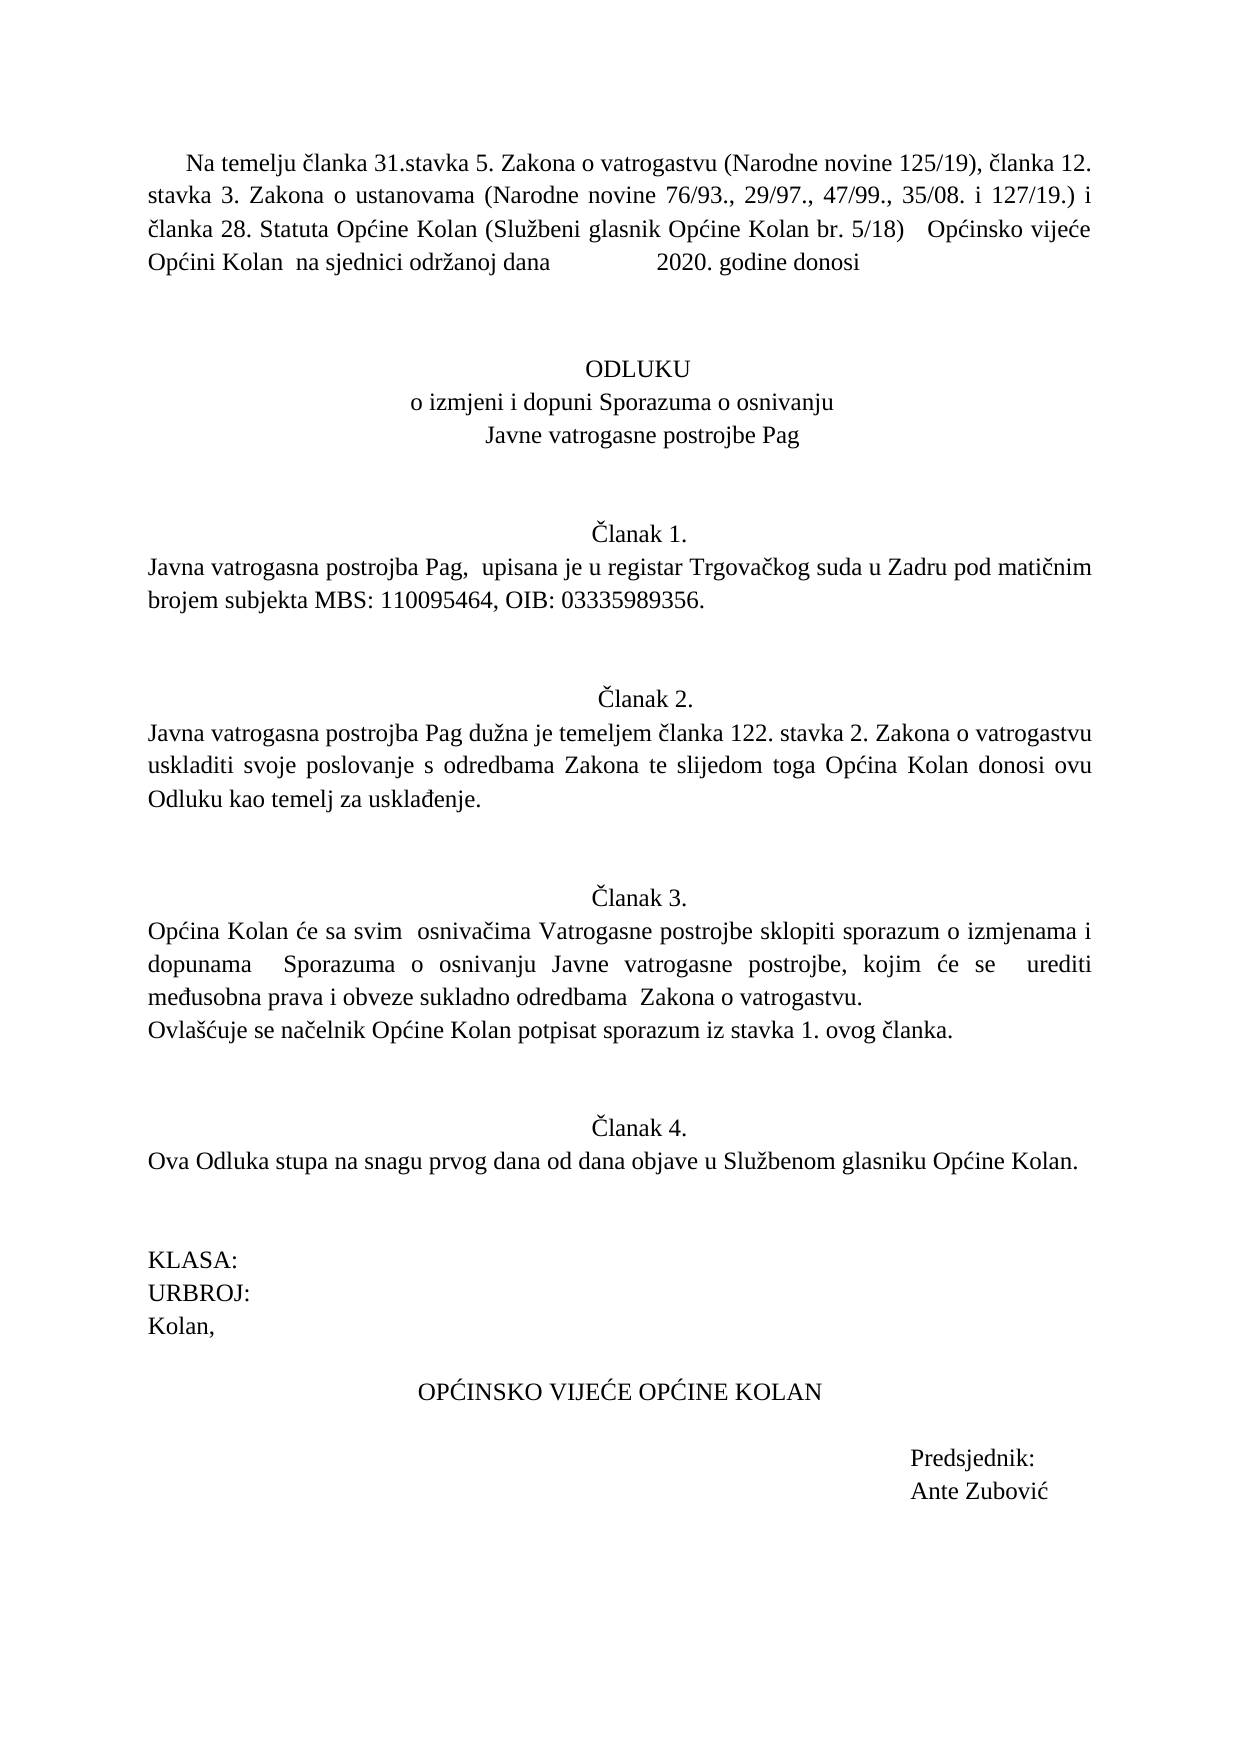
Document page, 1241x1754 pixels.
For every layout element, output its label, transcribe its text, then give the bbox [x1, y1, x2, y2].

text KLASA: [148, 1245, 1093, 1274]
text OPĆINSKO VIJEĆE OPĆINE KOLAN [148, 1377, 1093, 1406]
text Javna vatrogasna postrojba Pag dužna je temeljem članka 122. stavka 2. Zakona o vatrogastvu uskladiti svoje poslovanje s odredbama Zakona te slijedom toga Općina Kolan donosi ovu Odluku kao temelj za usklađenje. [148, 718, 1093, 812]
text Ante Zubović [148, 1476, 1093, 1505]
text Članak 3. [148, 883, 1093, 911]
text Članak 4. [148, 1113, 1093, 1142]
text Javna vatrogasna postrojba Pag, upisana je u registar Trgovačkog suda u Zadru pod matičnim brojem subjekta MBS: 110095464, OIB: 03335989356. [148, 552, 1093, 614]
text Članak 2. [148, 684, 1093, 713]
text URBROJ: [148, 1278, 1093, 1307]
text Kolan, [148, 1311, 1093, 1340]
text Ovlašćuje se načelnik Općine Kolan potpisat sporazum iz stavka 1. ovog članka. [148, 1015, 1093, 1043]
text Na temelju članka 31.stavka 5. Zakona o vatrogastvu (Narodne novine 125/19), članka 12. stavka 3. Zakona o ustanovama (Narodne novine 76/93., 29/97., 47/99., 35/08. i 127/19.) i članka 28. Statuta Općine Kolan (Službeni glasnik Općine Kolan br. 5/18) Općinsko vijeće Općini Kolan na sjednici održanoj dana 2020. godine donosi [148, 148, 1093, 275]
text Javne vatrogasne postrojbe Pag [148, 420, 1093, 449]
text Predsjednik: [148, 1443, 1093, 1472]
text Općina Kolan će sa svim osnivačima Vatrogasne postrojbe sklopiti sporazum o izmjenama i dopunama Sporazuma o osnivanju Javne vatrogasne postrojbe, kojim će se urediti međusobna prava i obveze sukladno odredbama Zakona o vatrogastvu. [148, 916, 1093, 1011]
text Članak 1. [148, 519, 1093, 548]
text ODLUKU [148, 354, 1093, 383]
text Ova Odluka stupa na snagu prvog dana od dana objave u Službenom glasniku Općine Kolan. [148, 1146, 1093, 1175]
text o izmjeni i dopuni Sporazuma o osnivanju [148, 387, 1093, 416]
